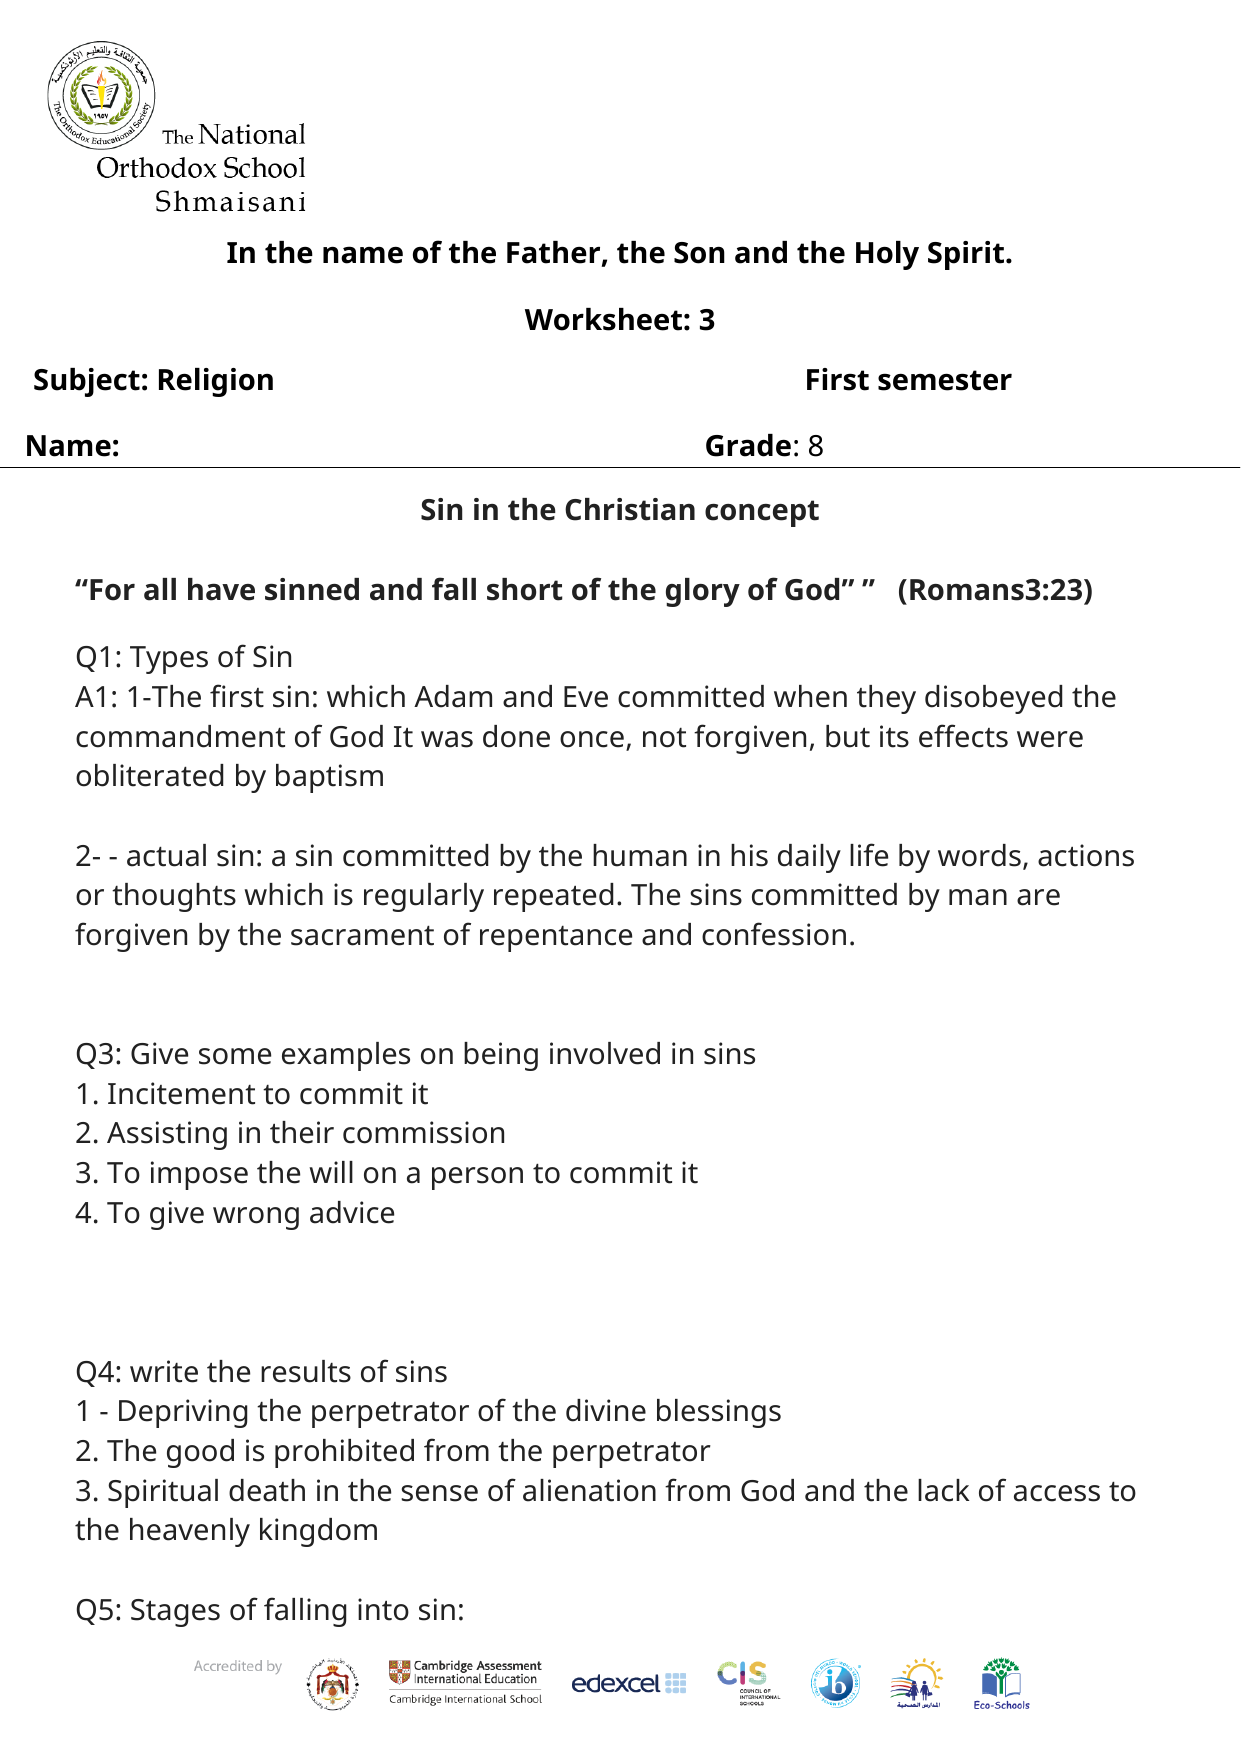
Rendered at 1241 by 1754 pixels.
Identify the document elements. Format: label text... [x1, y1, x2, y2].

text 3. Spiritual death in the sense of alienation from God and the lack of access to the heavenly kingdom [75, 1470, 1165, 1549]
text 2. The good is prohibited from the perpetrator [75, 1430, 1165, 1470]
text Q1: Types of Sin [75, 636, 1165, 676]
text 4. To give wrong advice [75, 1192, 1165, 1232]
text Worksheet: 3 [75, 299, 1165, 338]
text Sin in the Christian concept [75, 489, 1165, 529]
text 2- - actual sin: a sin committed by the human in his daily life by words, actions or thoughts which is regularly repeated. The sins committed by man are forgiven by the sacrament of repentance and confession. [75, 835, 1165, 954]
text Q5: Stages of falling into sin: [75, 1589, 1165, 1629]
text “For all have sinned and fall short of the glory of God” ” (Romans3:23) [75, 569, 1165, 608]
text 1. Incitement to commit it [75, 1073, 1165, 1113]
text Name: Grade: 8 [0, 426, 1240, 467]
text 3. To impose the will on a person to commit it [75, 1152, 1165, 1192]
text In the name of the Father, the Son and the Holy Spirit. [75, 232, 1165, 272]
text 2. Assisting in their commission [75, 1113, 1165, 1152]
picture [193, 1655, 1047, 1714]
text 1 - Depriving the perpetrator of the divine blessings [75, 1391, 1165, 1430]
text Q3: Give some examples on being involved in sins [75, 1033, 1165, 1073]
text A1: 1-The first sin: which Adam and Eve committed when they disobeyed the commandment of God It was done once, not forgiven, but its effects were obliterated by baptism [75, 676, 1165, 795]
text N Subject: Religion First semester [0, 359, 1240, 399]
text Q4: write the results of sins [75, 1351, 1165, 1391]
picture [47, 41, 306, 219]
